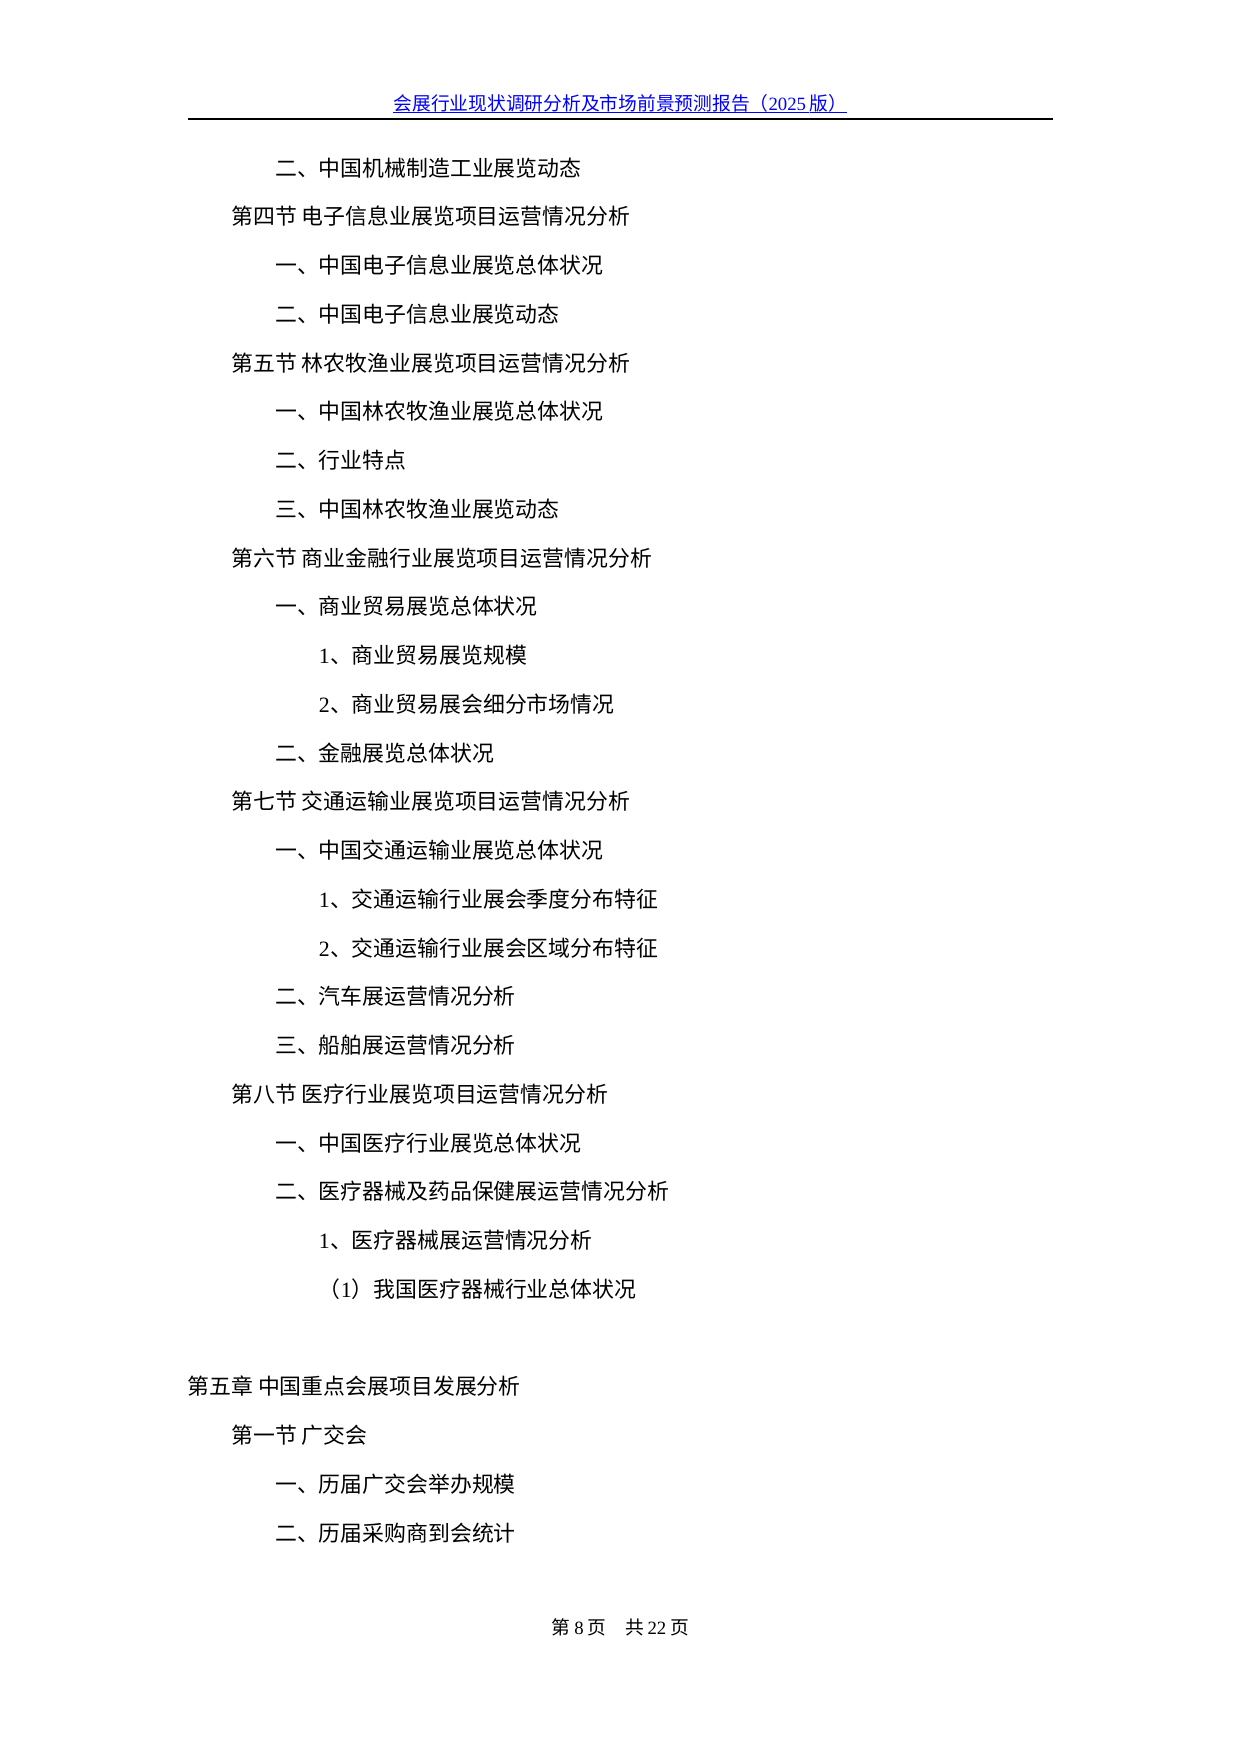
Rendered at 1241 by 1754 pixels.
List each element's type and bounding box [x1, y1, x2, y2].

text [187, 150, 1053, 1548]
